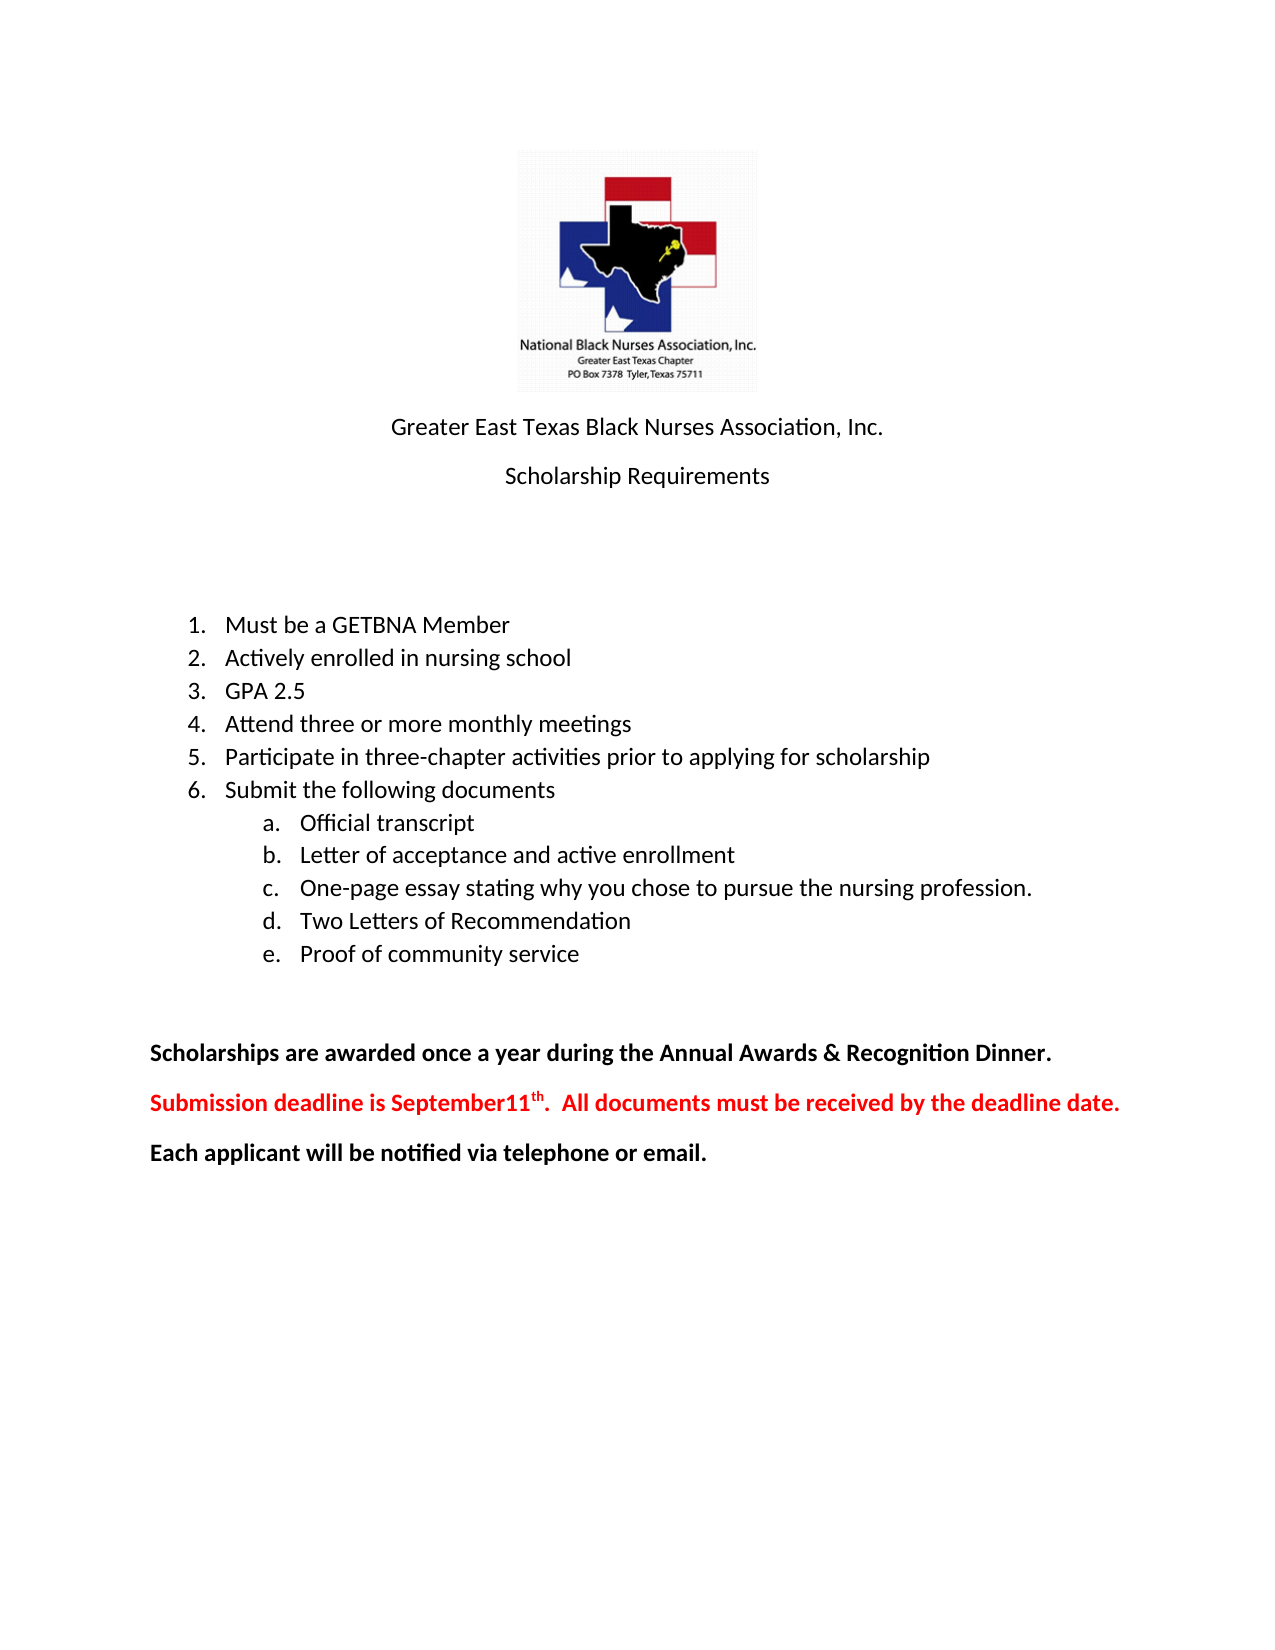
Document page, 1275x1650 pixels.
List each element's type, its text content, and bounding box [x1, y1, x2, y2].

list Must be a GETBNA Member [187, 609, 1125, 640]
list Attend three or more monthly meetings [187, 708, 1125, 738]
list Proof of community service [262, 938, 1125, 969]
text Greater East Texas Black Nurses Association, Inc. [150, 411, 1125, 441]
list Actively enrolled in nursing school [187, 642, 1125, 673]
text Submission deadline is September11th. All documents must be received by the deadline date. [150, 1087, 1125, 1118]
list One-page essay stating why you chose to pursue the nursing profession. [262, 872, 1125, 903]
text Scholarship Requirements [150, 460, 1125, 491]
list Submit the following documents [187, 774, 1125, 804]
list Letter of acceptance and active enrollment [262, 839, 1125, 870]
list GPA 2.5 [187, 675, 1125, 706]
list Official transcript [262, 807, 1125, 837]
text Scholarships are awarded once a year during the Annual Awards & Recognition Dinner. [150, 1037, 1125, 1068]
list Two Letters of Recommendation [262, 905, 1125, 936]
text Each applicant will be notified via telephone or email. [150, 1137, 1125, 1167]
list Participate in three-chapter activities prior to applying for scholarship [187, 741, 1125, 771]
picture [517, 150, 758, 392]
